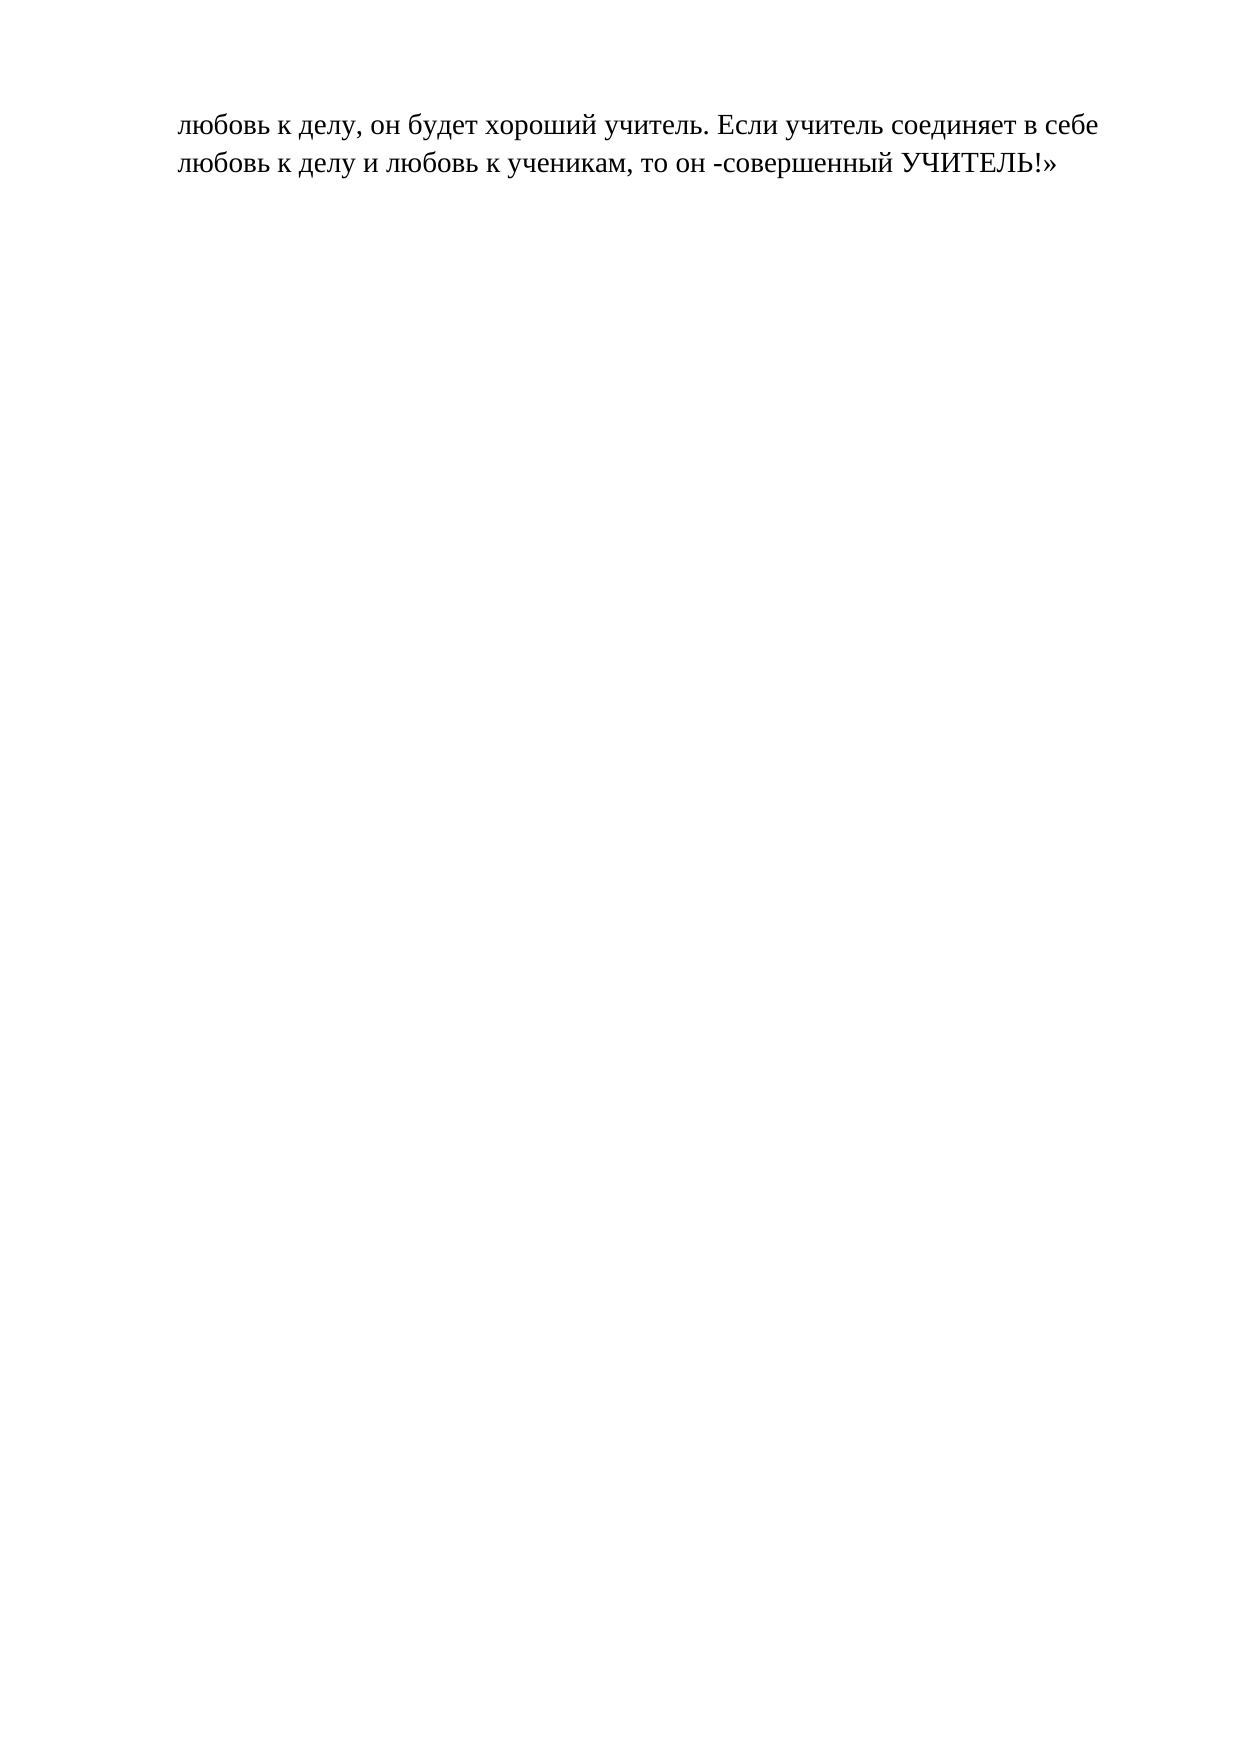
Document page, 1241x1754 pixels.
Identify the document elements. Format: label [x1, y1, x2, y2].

text [177, 103, 1152, 178]
